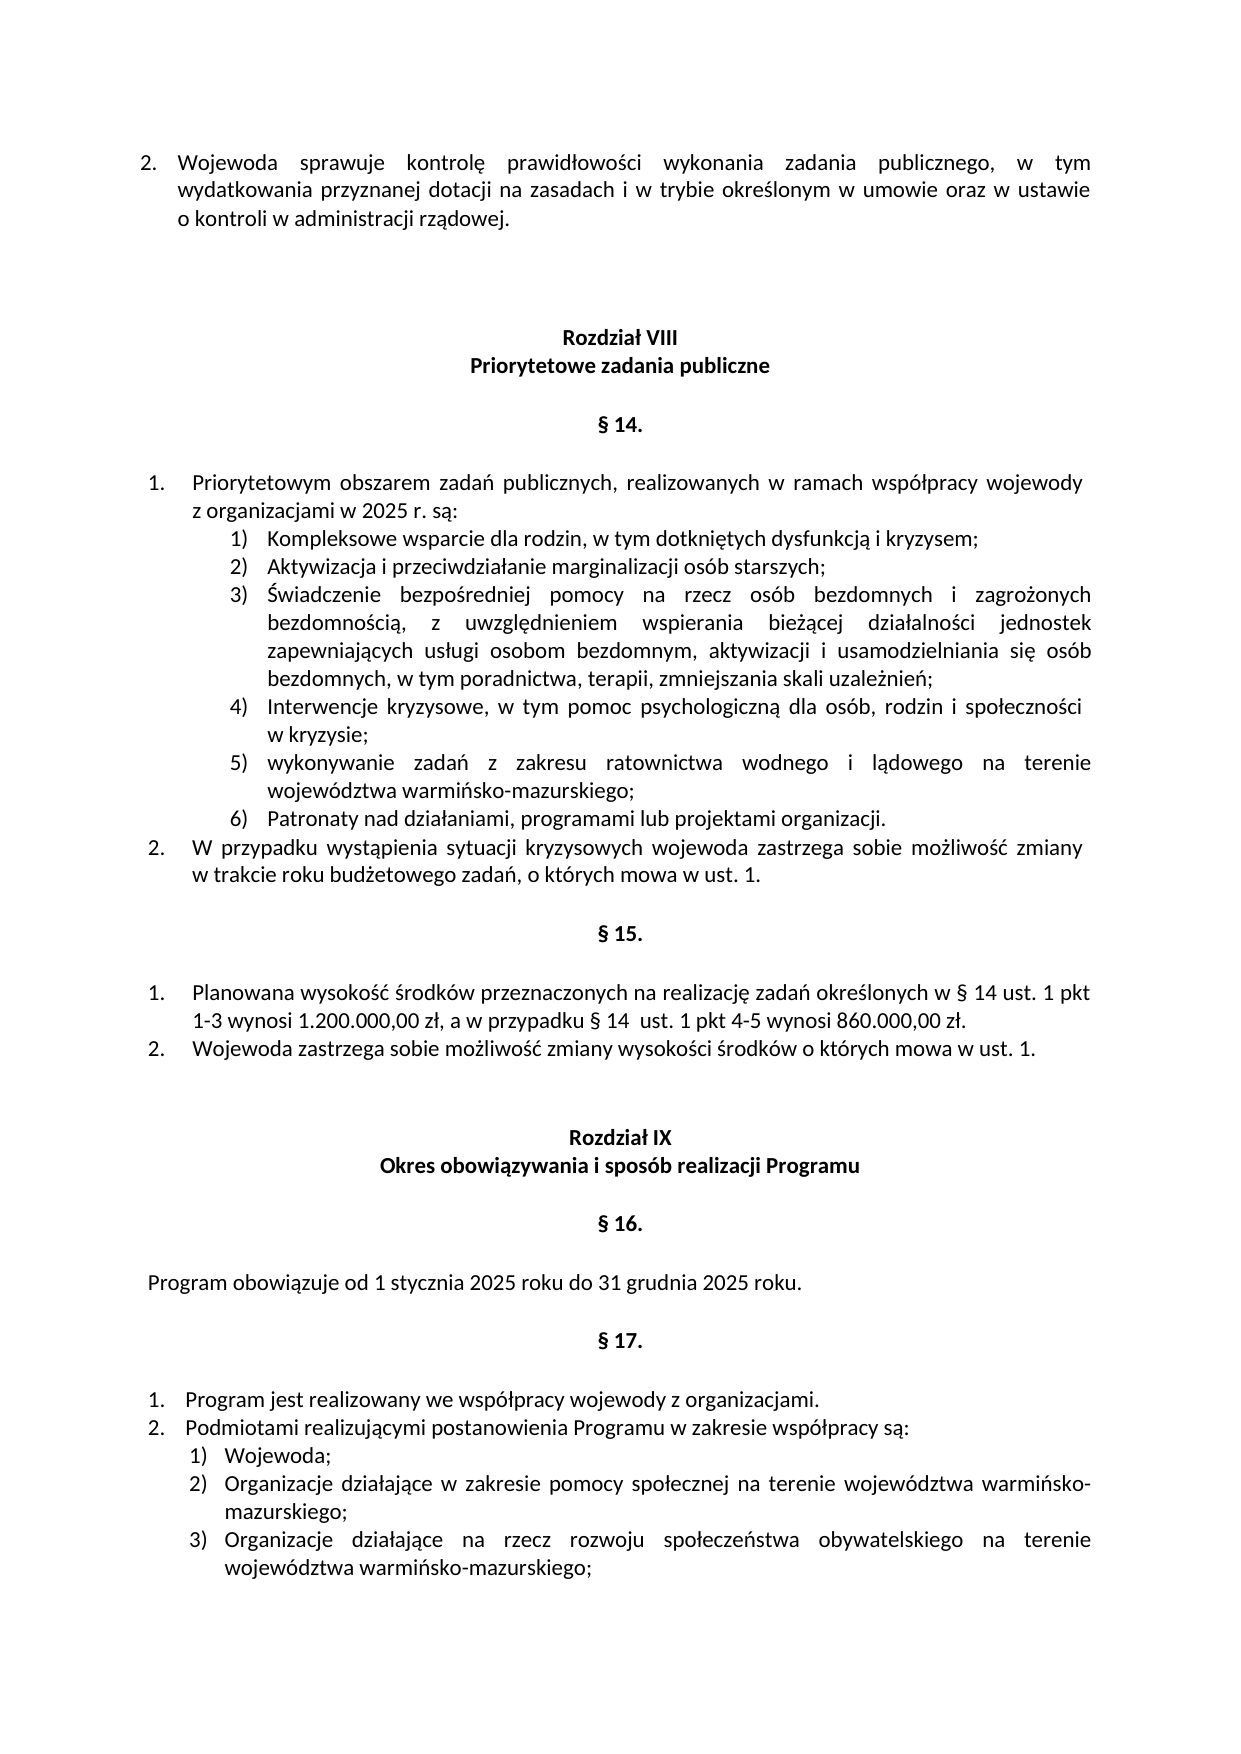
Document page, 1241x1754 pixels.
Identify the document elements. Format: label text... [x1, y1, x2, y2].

text § 16. [148, 1209, 1093, 1237]
list Wojewoda; [189, 1441, 1093, 1469]
text Program obowiązuje od 1 stycznia 2025 roku do 31 grudnia 2025 roku. [148, 1268, 1093, 1296]
list Wojewoda sprawuje kontrolę prawidłowości wykonania zadania publicznego, w tym wydatkowania przyznanej dotacji na zasadach i w trybie określonym w umowie oraz w ustawie o kontroli w administracji rządowej. [140, 148, 1093, 232]
list Interwencje kryzysowe, w tym pomoc psychologiczną dla osób, rodzin i społeczności w kryzysie; [229, 692, 1093, 748]
text § 17. [148, 1326, 1093, 1354]
text Rozdział IX [148, 1123, 1093, 1151]
list Podmiotami realizującymi postanowienia Programu w zakresie współpracy są: [148, 1413, 1093, 1441]
list Organizacje działające na rzecz rozwoju społeczeństwa obywatelskiego na terenie województwa warmińsko-mazurskiego; [189, 1525, 1093, 1581]
text Okres obowiązywania i sposób realizacji Programu [148, 1151, 1093, 1179]
list Program jest realizowany we współpracy wojewody z organizacjami. [148, 1385, 1093, 1413]
text § 15. [148, 919, 1093, 947]
list Kompleksowe wsparcie dla rodzin, w tym dotkniętych dysfunkcją i kryzysem; [229, 524, 1093, 552]
list Planowana wysokość środków przeznaczonych na realizację zadań określonych w § 14 ust. 1 pkt 1-3 wynosi 1.200.000,00 zł, a w przypadku § 14 ust. 1 pkt 4-5 wynosi 860.000,00 zł. [148, 978, 1093, 1034]
list W przypadku wystąpienia sytuacji kryzysowych wojewoda zastrzega sobie możliwość zmiany w trakcie roku budżetowego zadań, o których mowa w ust. 1. [148, 833, 1093, 889]
list Wojewoda zastrzega sobie możliwość zmiany wysokości środków o których mowa w ust. 1. [148, 1034, 1093, 1062]
list Aktywizacja i przeciwdziałanie marginalizacji osób starszych; [229, 552, 1093, 580]
text Rozdział VIII [148, 323, 1093, 351]
list Priorytetowym obszarem zadań publicznych, realizowanych w ramach współpracy wojewody z organizacjami w 2025 r. są: [148, 468, 1093, 524]
list Organizacje działające w zakresie pomocy społecznej na terenie województwa warmińsko-mazurskiego; [189, 1469, 1093, 1525]
list wykonywanie zadań z zakresu ratownictwa wodnego i lądowego na terenie województwa warmińsko-mazurskiego; [229, 748, 1093, 804]
list Patronaty nad działaniami, programami lub projektami organizacji. [229, 804, 1093, 833]
text Priorytetowe zadania publiczne [148, 351, 1093, 379]
list Świadczenie bezpośredniej pomocy na rzecz osób bezdomnych i zagrożonych bezdomnością, z uwzględnieniem wspierania bieżącej działalności jednostek zapewniających usługi osobom bezdomnym, aktywizacji i usamodzielniania się osób bezdomnych, w tym poradnictwa, terapii, zmniejszania skali uzależnień; [229, 580, 1093, 692]
text § 14. [148, 410, 1093, 438]
